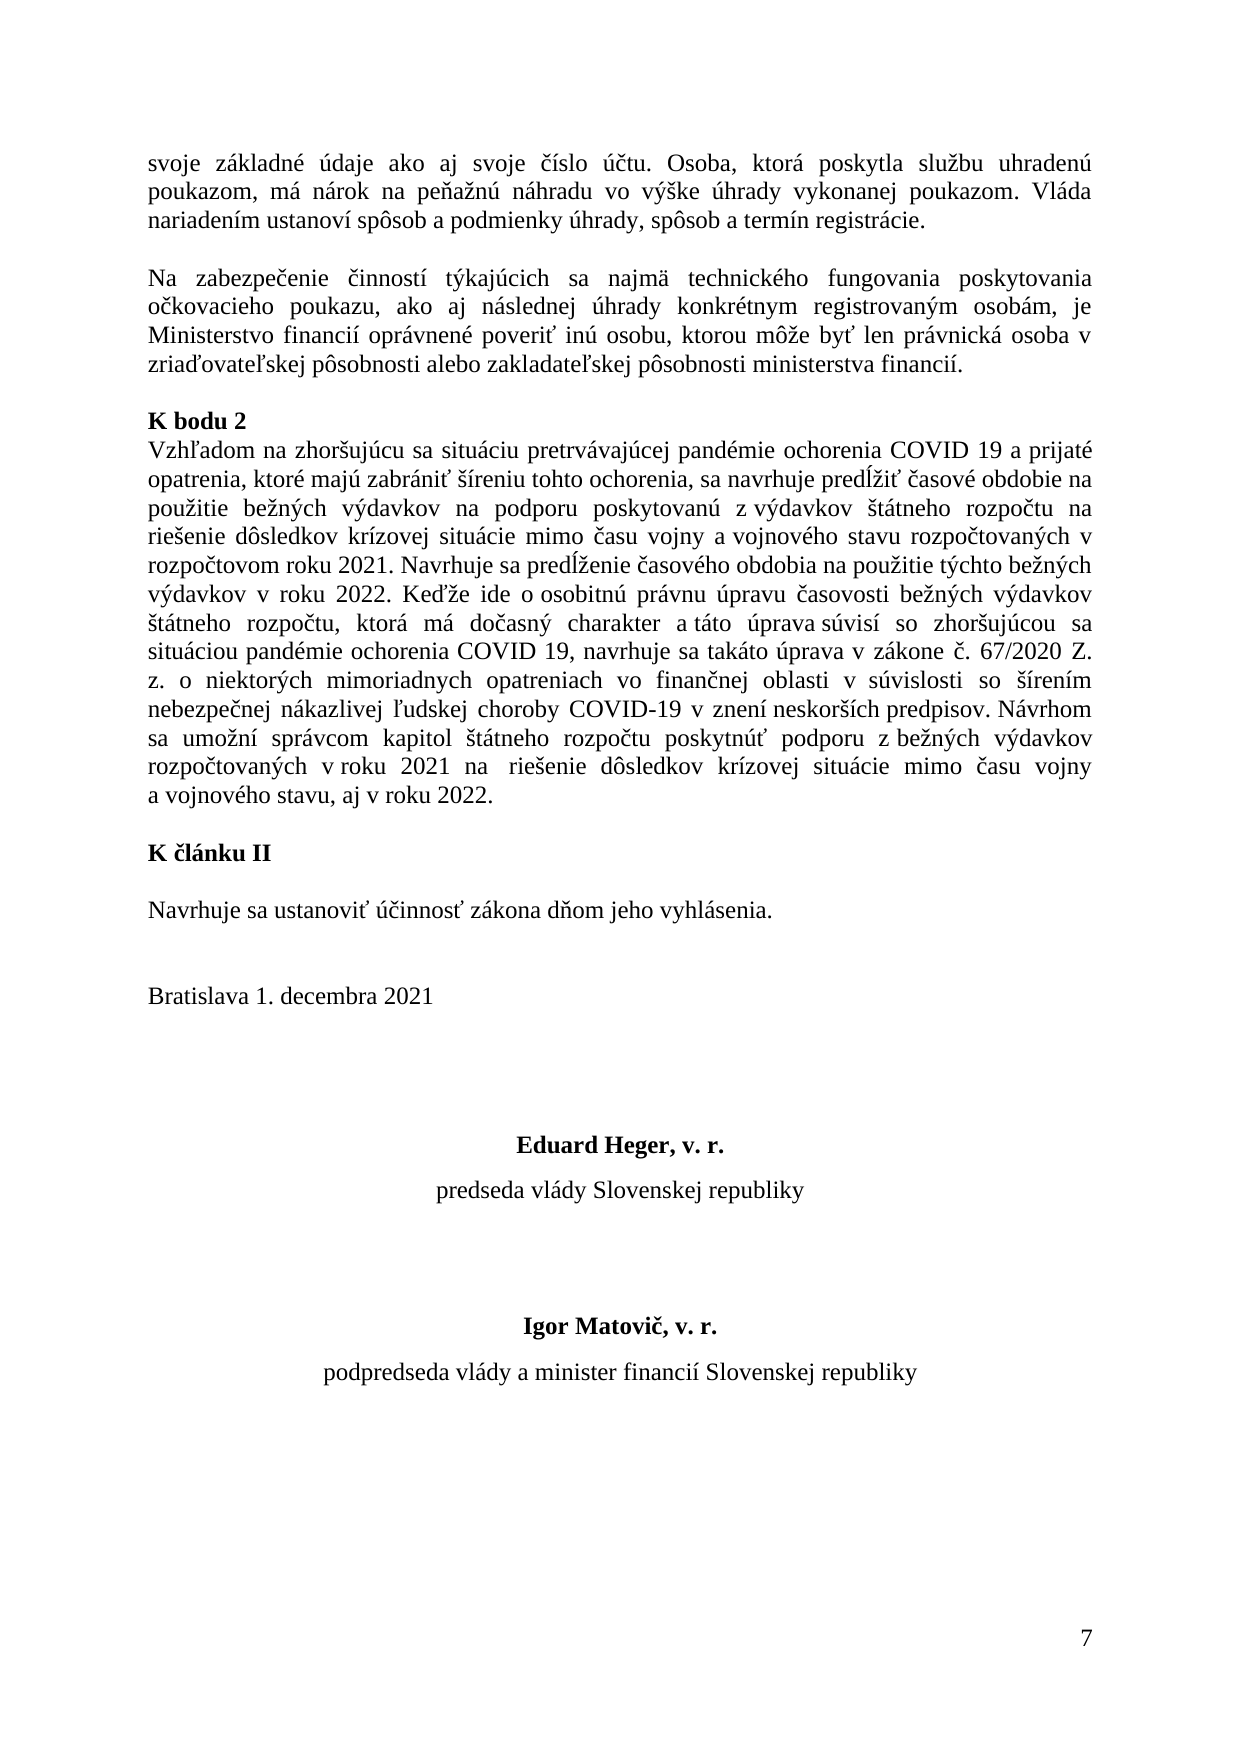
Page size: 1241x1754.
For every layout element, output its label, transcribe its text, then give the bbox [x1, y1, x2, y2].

text podpredseda vlády a minister financií Slovenskej republiky [148, 1357, 1092, 1386]
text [148, 148, 1092, 234]
text Igor Matovič, v. r. [148, 1311, 1092, 1340]
text K článku II [148, 838, 1092, 866]
text Eduard Heger, v. r. [148, 1130, 1092, 1158]
text K bodu 2 [148, 406, 1092, 435]
text Navrhuje sa ustanoviť účinnosť zákona dňom jeho vyhlásenia. [148, 895, 1092, 924]
text Na zabezpečenie činností týkajúcich sa najmä technického fungovania poskytovania očkovacieho poukazu, ako aj následnej úhrady konkrétnym registrovaným osobám, je Ministerstvo financií oprávnené poveriť inú osobu, ktorou môže byť len právnická osoba v zriaďovateľskej pôsobnosti alebo zakladateľskej pôsobnosti ministerstva financií. [148, 263, 1092, 378]
text Vzhľadom na zhoršujúcu sa situáciu pretrvávajúcej pandémie ochorenia COVID 19 a prijaté opatrenia, ktoré majú zabrániť šíreniu tohto ochorenia, sa navrhuje predĺžiť časové obdobie na použitie bežných výdavkov na podporu poskytovanú z výdavkov štátneho rozpočtu na riešenie dôsledkov krízovej situácie mimo času vojny a vojnového stavu rozpočtovaných v rozpočtovom roku 2021. Navrhuje sa predĺženie časového obdobia na použitie týchto bežných výdavkov v roku 2022. Keďže ide o osobitnú právnu úpravu časovosti bežných výdavkov štátneho rozpočtu, ktorá má dočasný charakter a táto úprava súvisí so zhoršujúcou sa situáciou pandémie ochorenia COVID 19, navrhuje sa takáto úprava v zákone č. 67/2020 Z. z. o niektorých mimoriadnych opatreniach vo finančnej oblasti v súvislosti so šírením nebezpečnej nákazlivej ľudskej choroby COVID-19 v znení neskorších predpisov. Návrhom sa umožní správcom kapitol štátneho rozpočtu poskytnúť podporu z bežných výdavkov rozpočtovaných v roku 2021 na riešenie dôsledkov krízovej situácie mimo času vojny a vojnového stavu, aj v roku 2022. [148, 435, 1092, 809]
text predseda vlády Slovenskej republiky [148, 1175, 1092, 1204]
text Bratislava 1. decembra 2021 [148, 981, 1092, 1010]
